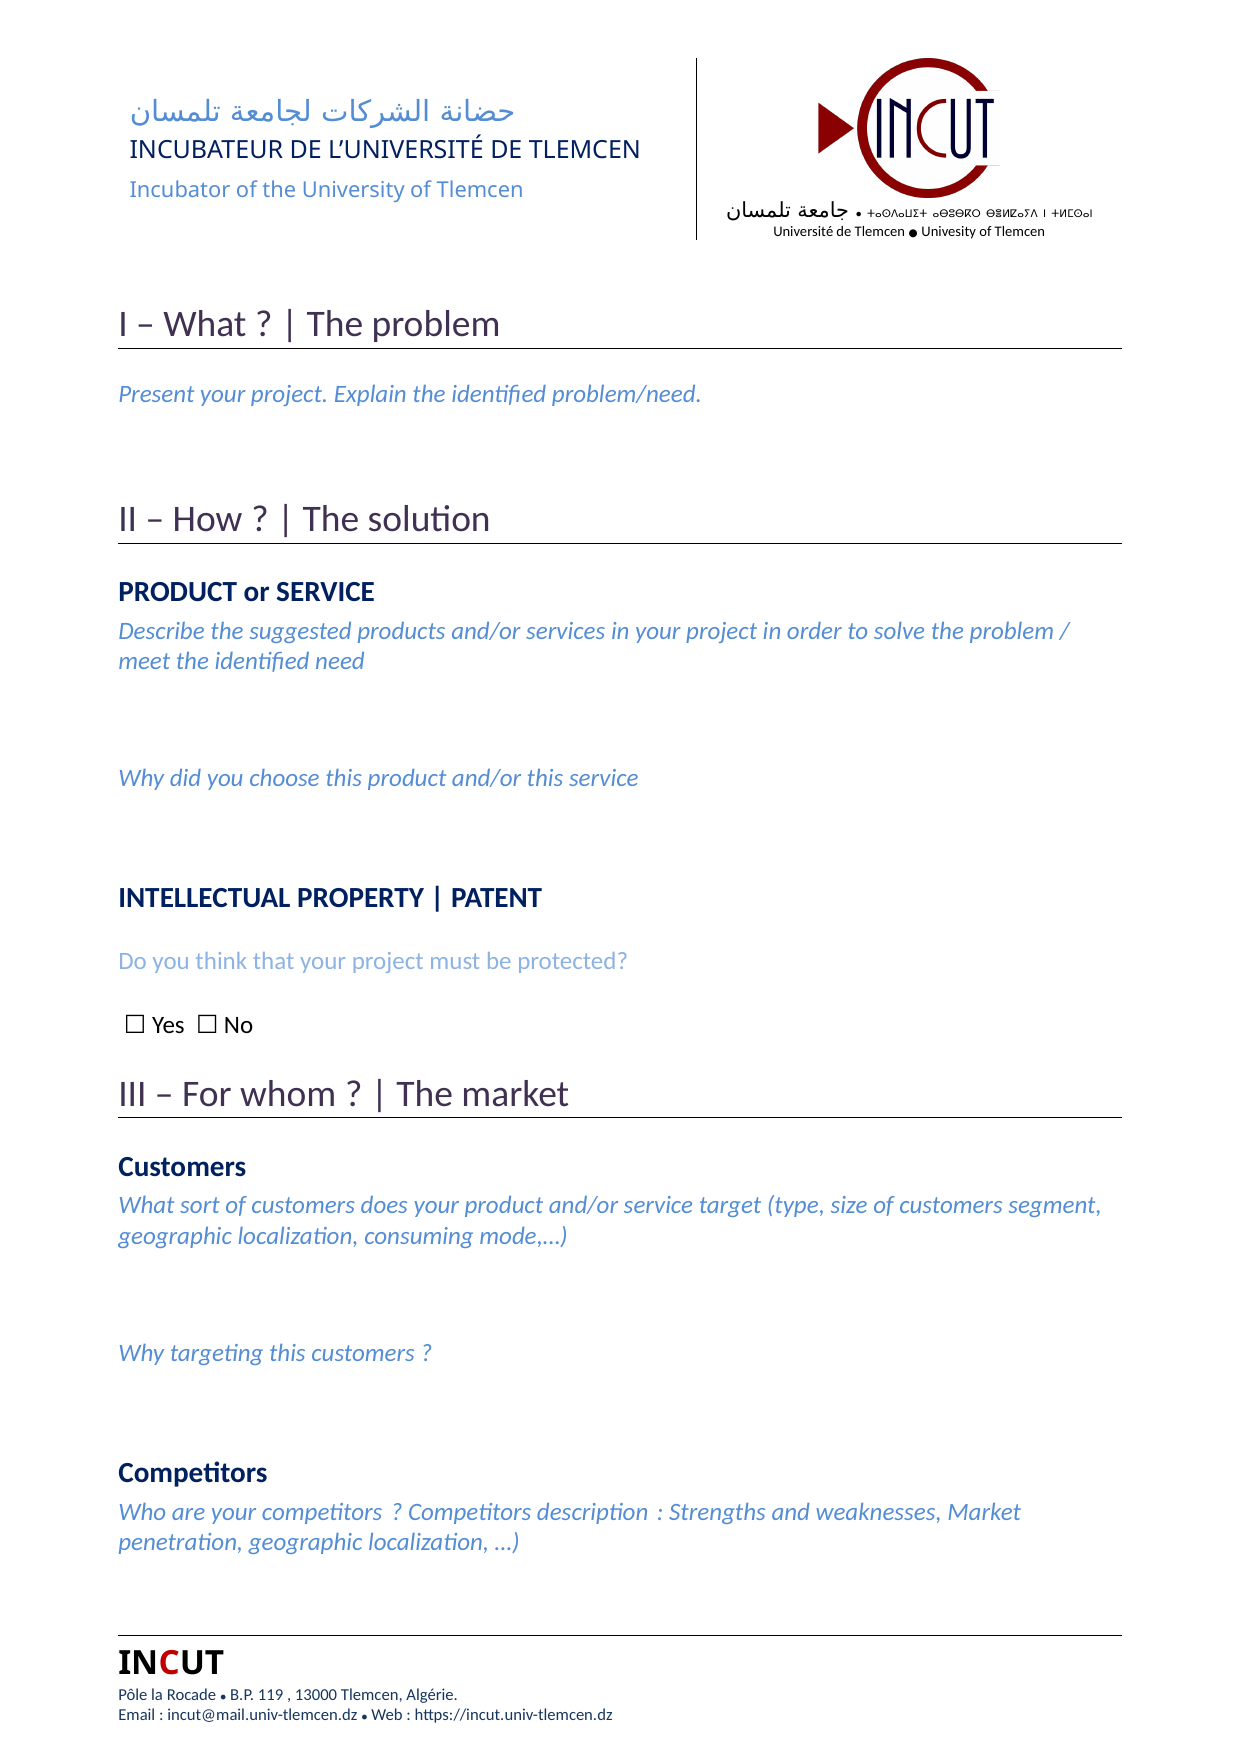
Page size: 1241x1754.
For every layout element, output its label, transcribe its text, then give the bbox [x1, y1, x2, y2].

picture [818, 58, 1000, 198]
subtitle PRODUCT or SERVICE [118, 573, 1122, 609]
text INTELLECTUAL PROPERTY | PATENT [118, 879, 1122, 915]
text Why did you choose this product and/or this service [118, 762, 1122, 793]
subtitle III – For whom ? | The market [118, 1069, 1122, 1117]
text Present your project. Explain the identified problem/need. [118, 378, 1122, 408]
subtitle II – How ? | The solution [118, 495, 1122, 543]
text What sort of customers does your product and/or service target (type, size of customers segment, geographic localization, consuming mode,…) [118, 1189, 1122, 1251]
subtitle Competitors [118, 1454, 1122, 1489]
text Yes No [118, 1006, 1122, 1040]
text Why targeting this customers ? [118, 1337, 1122, 1367]
subtitle Customers [118, 1148, 1122, 1183]
text Describe the suggested products and/or services in your project in order to solve the problem / meet the identified need [118, 615, 1122, 676]
text Who are your competitors ? Competitors description : Strengths and weaknesses, Market penetration, geographic localization, …) [118, 1496, 1122, 1557]
text Do you think that your project must be protected? [118, 945, 1122, 976]
subtitle I – What ? | The problem [118, 300, 1122, 348]
